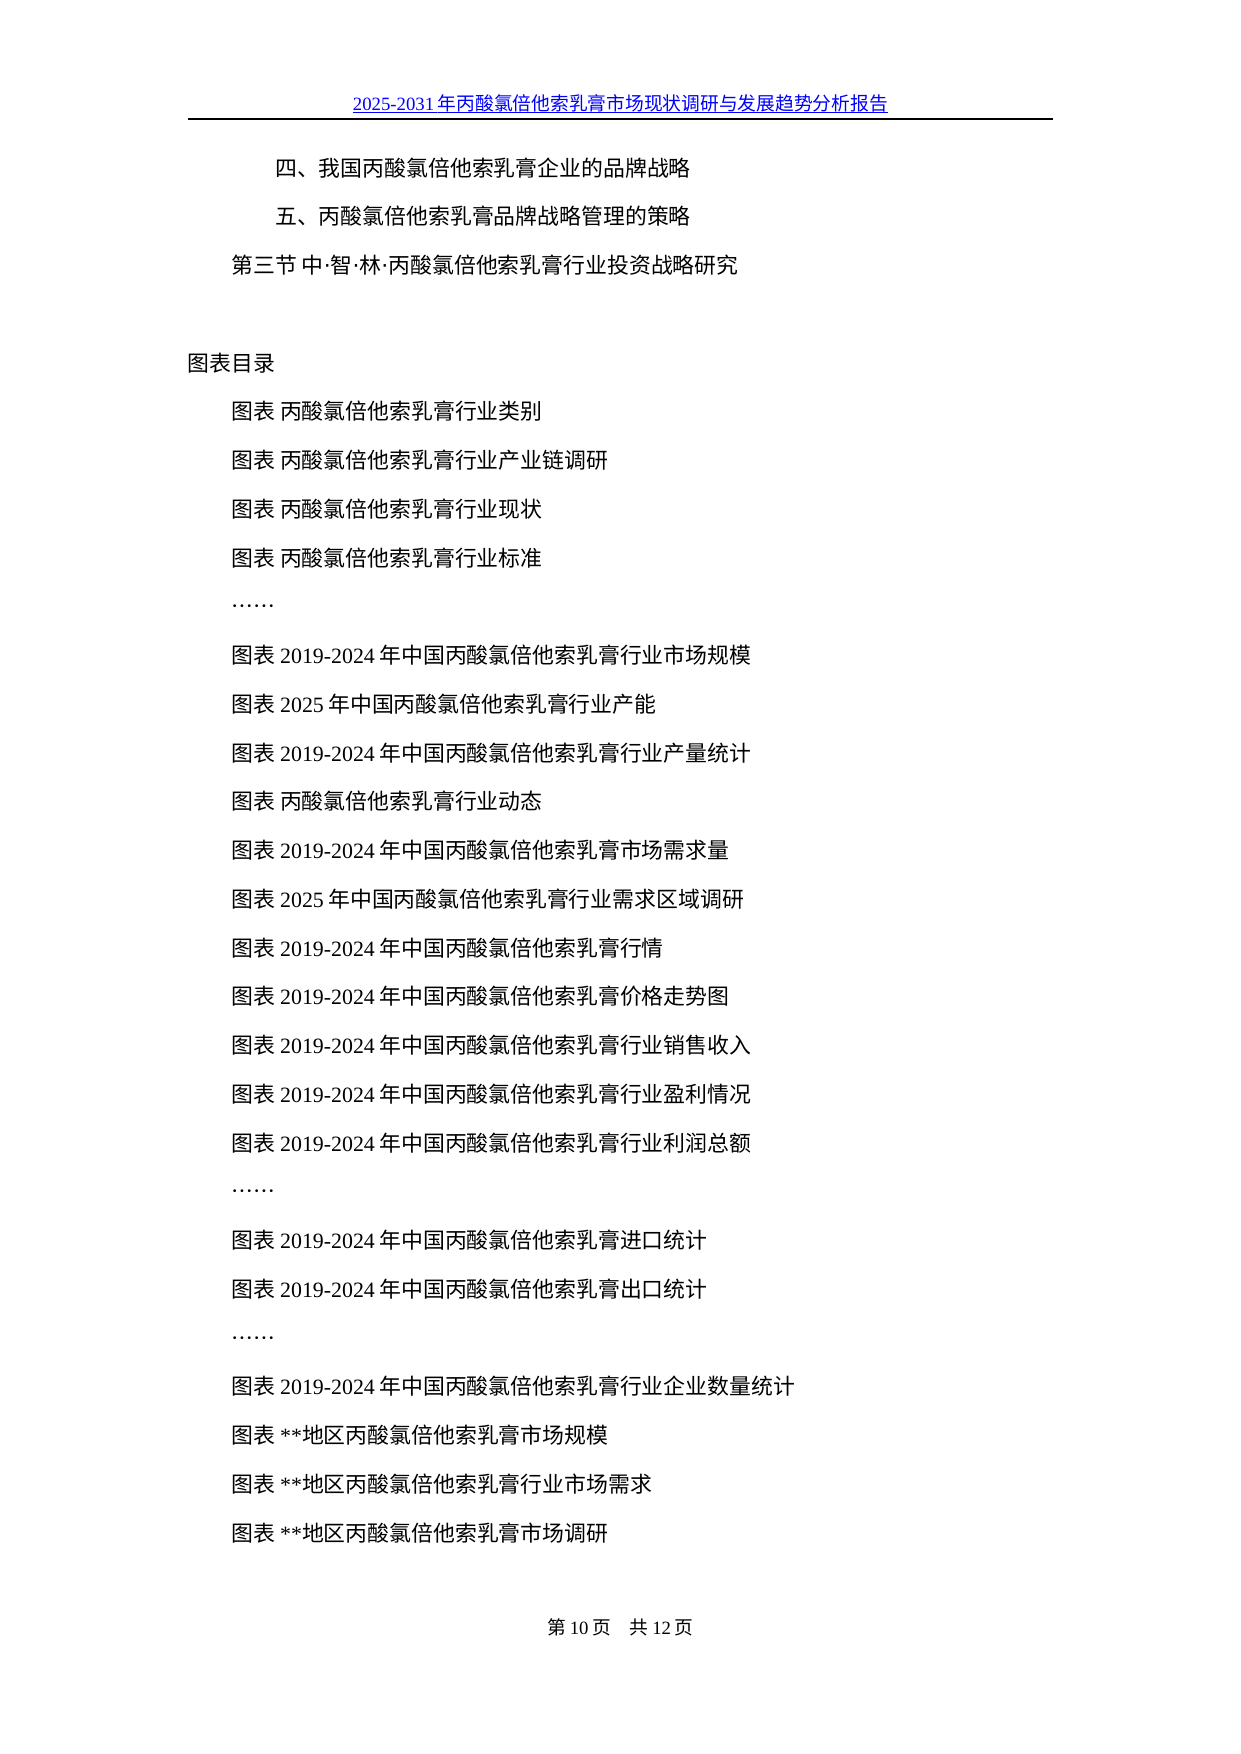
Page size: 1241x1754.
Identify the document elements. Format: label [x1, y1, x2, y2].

text [187, 150, 1053, 1548]
